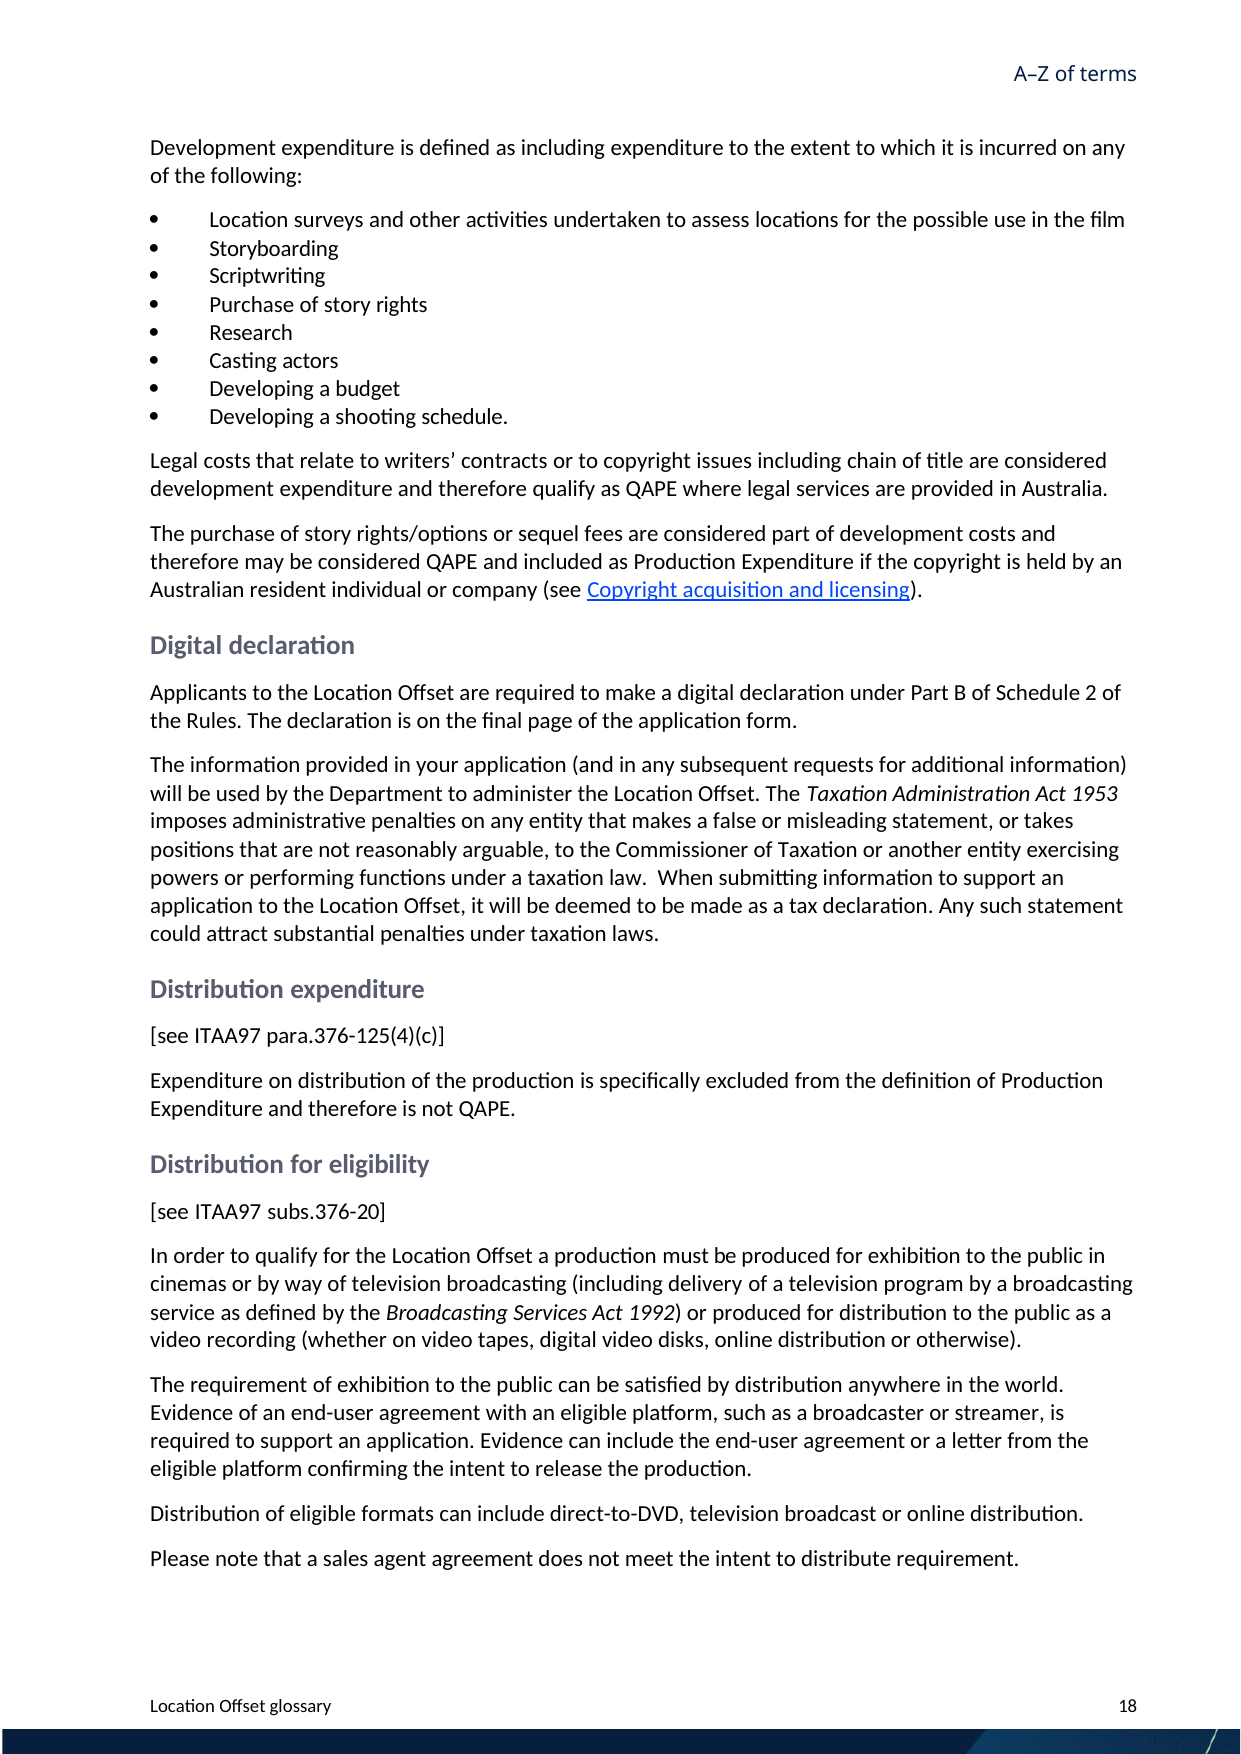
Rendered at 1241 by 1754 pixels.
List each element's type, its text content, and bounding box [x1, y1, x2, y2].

text The information provided in your application (and in any subsequent requests for additional information) will be used by the Department to administer the Location Offset. The Taxation Administration Act 1953 imposes administrative penalties on any entity that makes a false or misleading statement, or takes positions that are not reasonably arguable, to the Commissioner of Taxation or another entity exercising powers or performing functions under a taxation law. When submitting information to support an application to the Location Offset, it will be deemed to be made as a tax declaration. Any such statement could attract substantial penalties under taxation laws. [150, 751, 1137, 947]
list Research [150, 318, 1137, 346]
text Please note that a sales agent agreement does not meet the intent to distribute requirement. [150, 1544, 1137, 1572]
text [see ITAA97 para.376-125(4)(c)] [150, 1021, 1137, 1049]
list Location surveys and other activities undertaken to assess locations for the possible use in the film [150, 206, 1137, 234]
list Storyboarding [150, 234, 1137, 262]
text In order to qualify for the Location Offset a production must be produced for exhibition to the public in cinemas or by way of television broadcasting (including delivery of a television program by a broadcasting service as defined by the Broadcasting Services Act 1992) or produced for distribution to the public as a video recording (whether on video tapes, digital video disks, online distribution or otherwise). [150, 1242, 1137, 1354]
list Developing a budget [150, 374, 1137, 402]
list Developing a shooting schedule. [150, 402, 1137, 430]
list Casting actors [150, 346, 1137, 374]
subtitle Distribution expenditure [150, 972, 1137, 1005]
text Applicants to the Location Offset are required to make a digital declaration under Part B of Schedule 2 of the Rules. The declaration is on the final page of the application form. [150, 678, 1137, 734]
text Development expenditure is defined as including expenditure to the extent to which it is incurred on any of the following: [150, 133, 1137, 189]
subtitle Distribution for eligibility [150, 1147, 1137, 1180]
list Purchase of story rights [150, 290, 1137, 318]
text The purchase of story rights/options or sequel fees are considered part of development costs and therefore may be considered QAPE and included as Production Expenditure if the copyright is held by an Australian resident individual or company (see Copyright acquisition and licensing). [150, 519, 1137, 603]
text The requirement of exhibition to the public can be satisfied by distribution anywhere in the world. Evidence of an end-user agreement with an eligible platform, such as a broadcaster or streamer, is required to support an application. Evidence can include the end-user agreement or a letter from the eligible platform confirming the intent to release the production. [150, 1370, 1137, 1482]
text Distribution of eligible formats can include direct-to-DVD, television broadcast or online distribution. [150, 1499, 1137, 1527]
subtitle Digital declaration [150, 628, 1137, 661]
text [see ITAA97 subs.376-20] [150, 1197, 1137, 1225]
text Expenditure on distribution of the production is specifically excluded from the definition of Production Expenditure and therefore is not QAPE. [150, 1066, 1137, 1122]
text Legal costs that relate to writers’ contracts or to copyright issues including chain of title are considered development expenditure and therefore qualify as QAPE where legal services are provided in Australia. [150, 446, 1137, 502]
list Scriptwriting [150, 262, 1137, 290]
picture [2, 1729, 1241, 1754]
